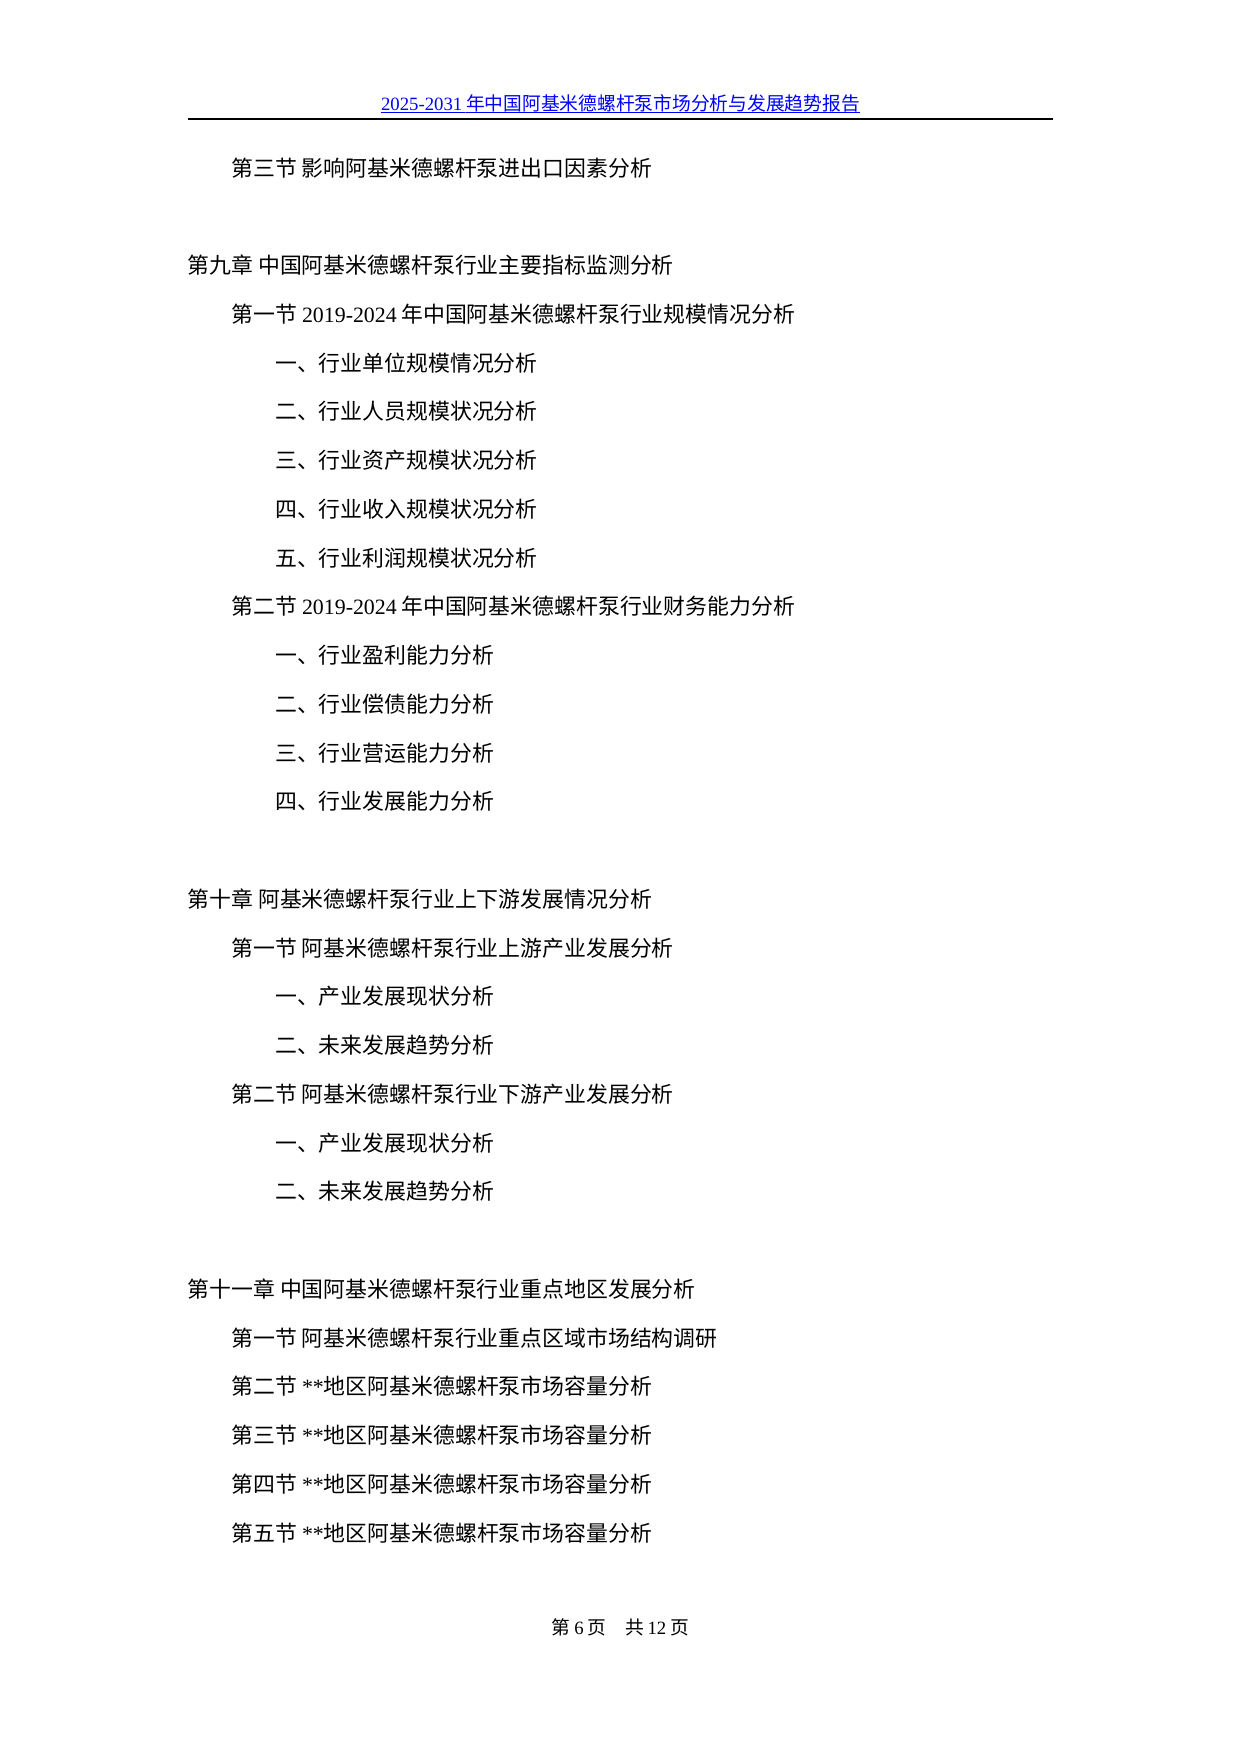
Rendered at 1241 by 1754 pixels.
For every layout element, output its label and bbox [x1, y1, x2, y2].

text [187, 150, 1053, 1548]
